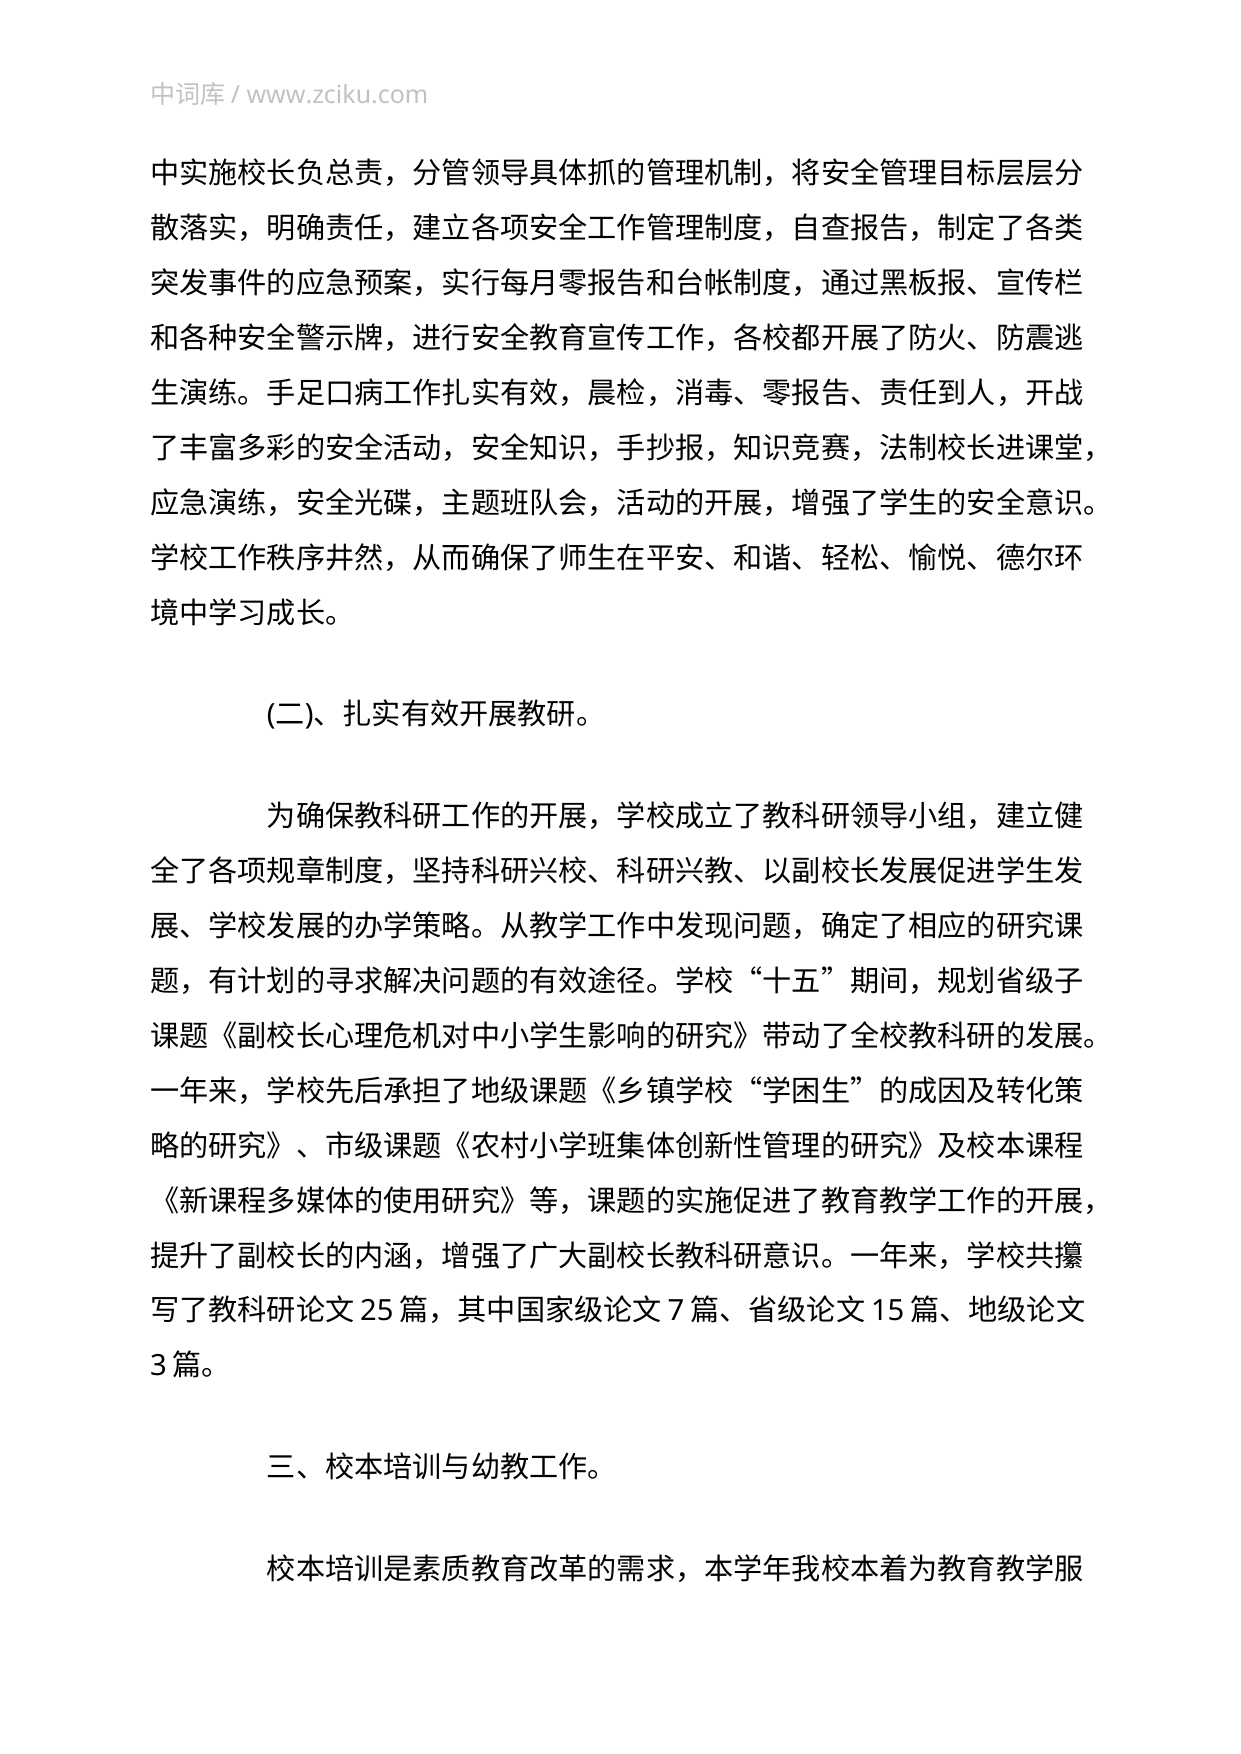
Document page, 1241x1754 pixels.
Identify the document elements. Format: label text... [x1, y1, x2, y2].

text 三、校本培训与幼教工作。 [150, 1444, 1090, 1486]
text (二)、扎实有效开展教研。 [150, 691, 1090, 733]
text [150, 150, 1090, 631]
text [150, 1546, 1090, 1588]
text 为确保教科研工作的开展，学校成立了教科研领导小组，建立健全了各项规章制度，坚持科研兴校、科研兴教、以副校长发展促进学生发展、学校发展的办学策略。从教学工作中发现问题，确定了相应的研究课题，有计划的寻求解决问题的有效途径。学校“十五”期间，规划省级子课题《副校长心理危机对中小学生影响的研究》带动了全校教科研的发展。一年来，学校先后承担了地级课题《乡镇学校“学困生”的成因及转化策略的研究》、市级课题《农村小学班集体创新性管理的研究》及校本课程《新课程多媒体的使用研究》等，课题的实施促进了教育教学工作的开展，提升了副校长的内涵，增强了广大副校长教科研意识。一年来，学校共攥写了教科研论文25篇，其中国家级论文7篇、省级论文15篇、地级论文3篇。 [150, 793, 1090, 1384]
